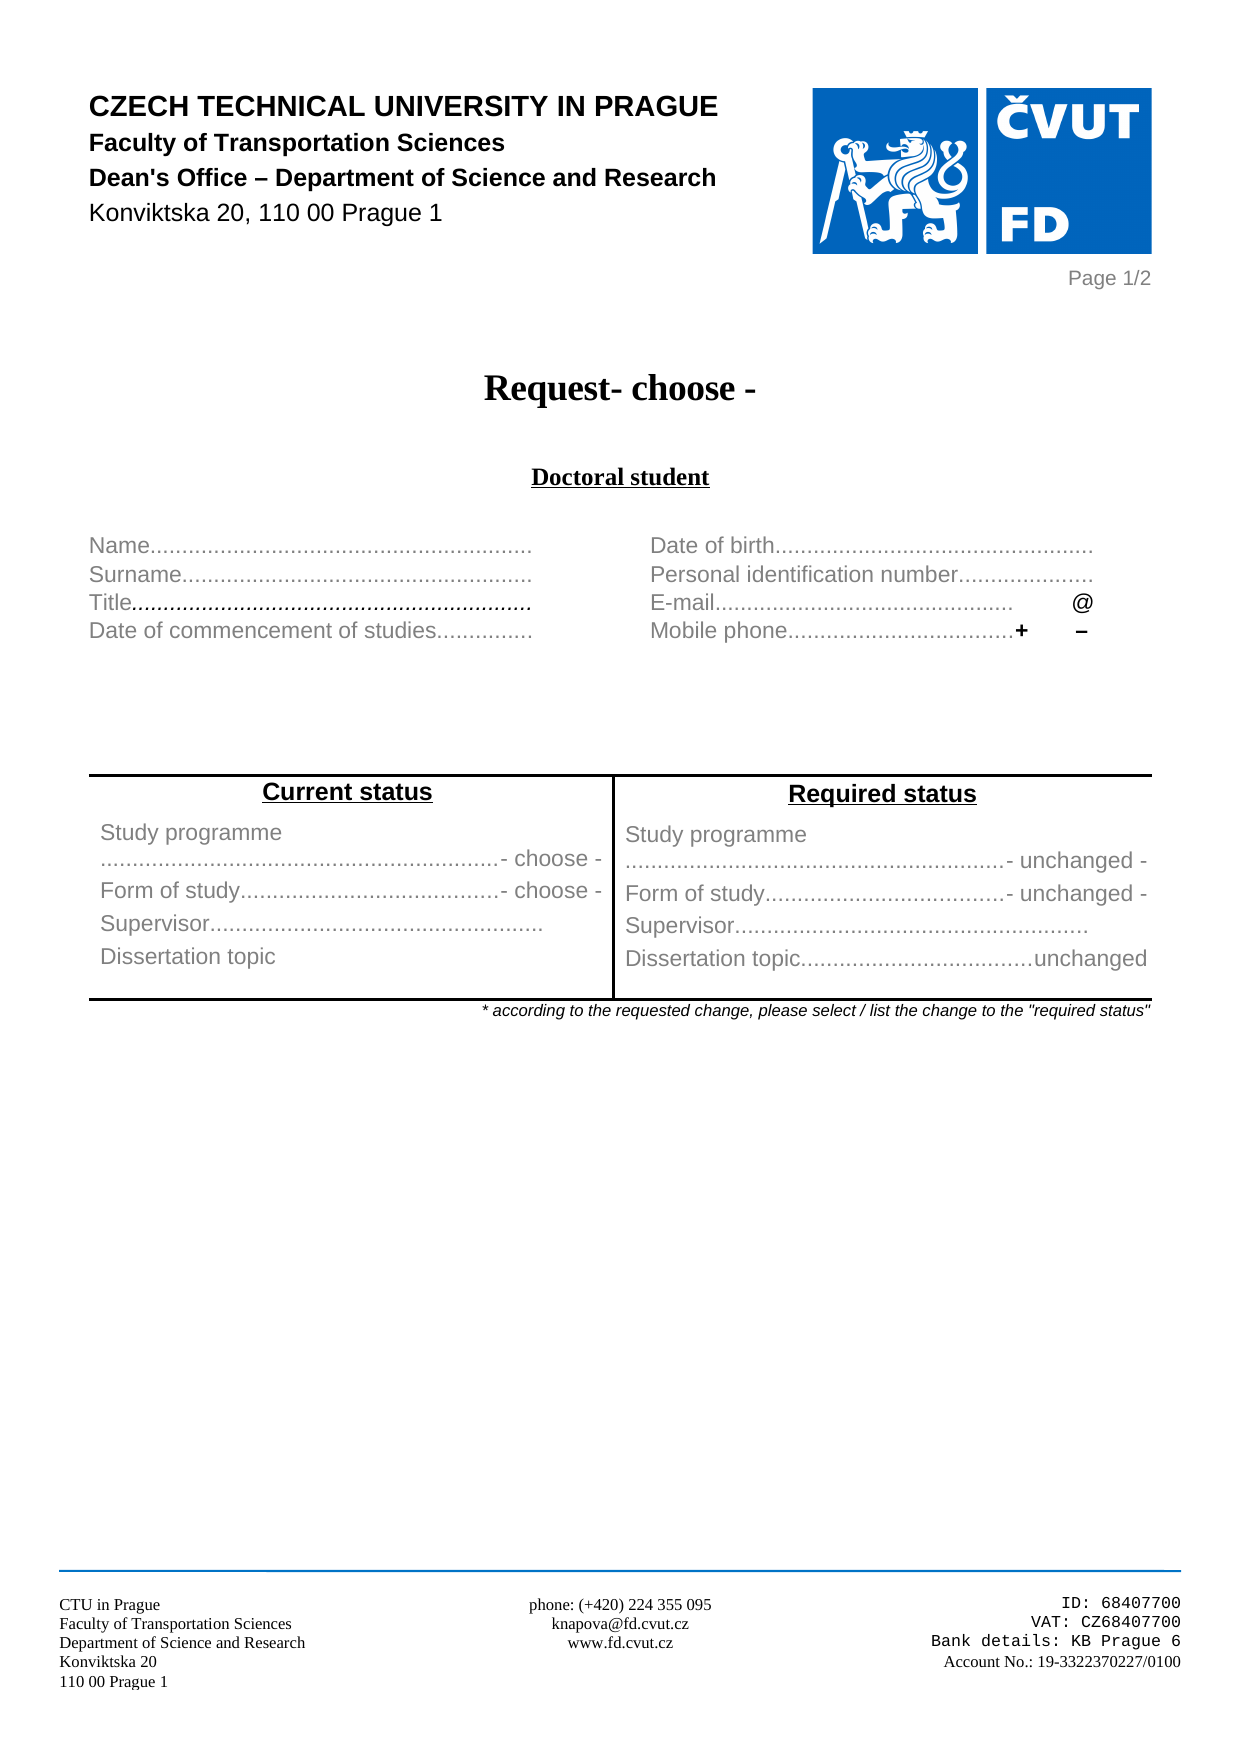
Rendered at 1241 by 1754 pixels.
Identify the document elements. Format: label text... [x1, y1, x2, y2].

table_header Required status Study programme * Form of study * Supervisor * Dissertation topic * [615, 777, 1152, 997]
text * according to the requested change, please select / list the change to the "required status" [89, 1001, 1152, 1020]
text Title E-mail @ [89, 589, 1152, 615]
text Request [89, 365, 1152, 408]
text Surname Personal identification number [89, 561, 1152, 587]
picture [986, 88, 1152, 254]
text Doctoral student [89, 462, 1152, 491]
picture [812, 88, 978, 254]
text Name Date of birth [89, 532, 1152, 558]
text Date of commencement of studies Mobile phone + – [89, 617, 1152, 644]
table_header Current status Study programme Form of study Supervisor Dissertation topic [89, 777, 612, 997]
